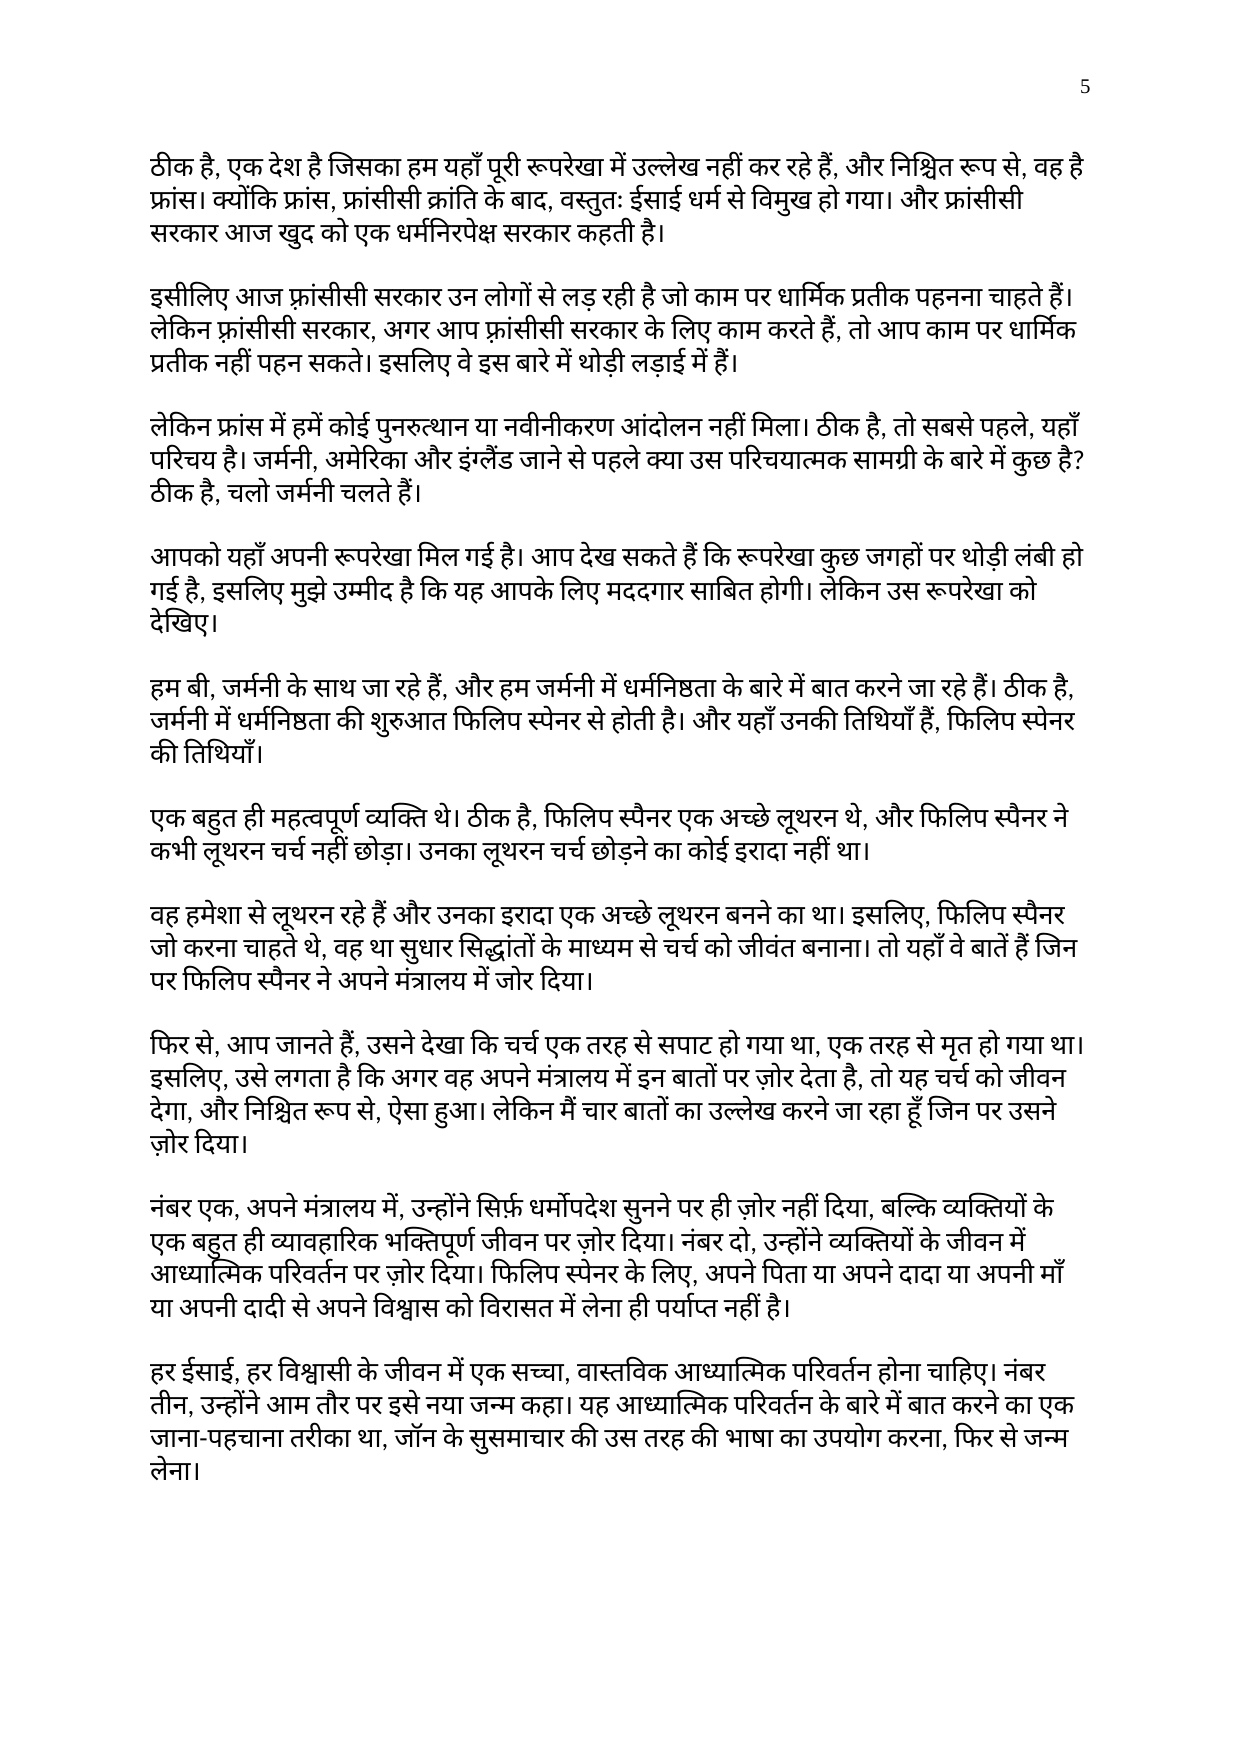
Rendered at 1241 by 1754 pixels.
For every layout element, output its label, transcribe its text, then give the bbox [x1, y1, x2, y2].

text लेकिन फ्रांस में हमें कोई पुनरुत्थान या नवीनीकरण आंदोलन नहीं मिला। ठीक है, तो सबसे पहले, यहाँ परिचय है। जर्मनी, अमेरिका और इंग्लैंड जाने से पहले क्या उस परिचयात्मक सामग्री के बारे में कुछ है? ठीक है, चलो जर्मनी चलते हैं। [150, 410, 1090, 509]
text फिर से, आप जानते हैं, उसने देखा कि चर्च एक तरह से सपाट हो गया था, एक तरह से मृत हो गया था। इसलिए, उसे लगता है कि अगर वह अपने मंत्रालय में इन बातों पर ज़ोर देता है, तो यह चर्च को जीवन देगा, और निश्चित रूप से, ऐसा हुआ। लेकिन मैं चार बातों का उल्लेख करने जा रहा हूँ जिन पर उसने ज़ोर दिया। [150, 1028, 1090, 1161]
text इसीलिए आज फ़्रांसीसी सरकार उन लोगों से लड़ रही है जो काम पर धार्मिक प्रतीक पहनना चाहते हैं। लेकिन फ़्रांसीसी सरकार, अगर आप फ़्रांसीसी सरकार के लिए काम करते हैं, तो आप काम पर धार्मिक प्रतीक नहीं पहन सकते। इसलिए वे इस बारे में थोड़ी लड़ाई में हैं। [150, 280, 1090, 379]
text वह हमेशा से लूथरन रहे हैं और उनका इरादा एक अच्छे लूथरन बनने का था। इसलिए, फिलिप स्पैनर जो करना चाहते थे, वह था सुधार सिद्धांतों के माध्यम से चर्च को जीवंत बनाना। तो यहाँ वे बातें हैं जिन पर फिलिप स्पैनर ने अपने मंत्रालय में जोर दिया। [150, 898, 1090, 997]
text हर ईसाई, हर विश्वासी के जीवन में एक सच्चा, वास्तविक आध्यात्मिक परिवर्तन होना चाहिए। नंबर तीन, उन्होंने आम तौर पर इसे नया जन्म कहा। यह आध्यात्मिक परिवर्तन के बारे में बात करने का एक जाना-पहचाना तरीका था, जॉन के सुसमाचार की उस तरह की भाषा का उपयोग करना, फिर से जन्म लेना। [150, 1355, 1090, 1487]
text एक बहुत ही महत्वपूर्ण व्यक्ति थे। ठीक है, फिलिप स्पैनर एक अच्छे लूथरन थे, और फिलिप स्पैनर ने कभी लूथरन चर्च नहीं छोड़ा। उनका लूथरन चर्च छोड़ने का कोई इरादा नहीं था। [150, 801, 1090, 867]
text हम बी, जर्मनी के साथ जा रहे हैं, और हम जर्मनी में धर्मनिष्ठता के बारे में बात करने जा रहे हैं। ठीक है, जर्मनी में धर्मनिष्ठता की शुरुआत फिलिप स्पेनर से होती है। और यहाँ उनकी तिथियाँ हैं, फिलिप स्पेनर की तिथियाँ। [150, 671, 1090, 770]
text नंबर एक, अपने मंत्रालय में, उन्होंने सिर्फ़ धर्मोपदेश सुनने पर ही ज़ोर नहीं दिया, बल्कि व्यक्तियों के एक बहुत ही व्यावहारिक भक्तिपूर्ण जीवन पर ज़ोर दिया। नंबर दो, उन्होंने व्यक्तियों के जीवन में आध्यात्मिक परिवर्तन पर ज़ोर दिया। फिलिप स्पेनर के लिए, अपने पिता या अपने दादा या अपनी माँ या अपनी दादी से अपने विश्वास को विरासत में लेना ही पर्याप्त नहीं है। [150, 1192, 1090, 1324]
text ठीक है, एक देश है जिसका हम यहाँ पूरी रूपरेखा में उल्लेख नहीं कर रहे हैं, और निश्चित रूप से, वह है फ्रांस। क्योंकि फ्रांस, फ्रांसीसी क्रांति के बाद, वस्तुतः ईसाई धर्म से विमुख हो गया। और फ्रांसीसी सरकार आज खुद को एक धर्मनिरपेक्ष सरकार कहती है। [150, 150, 1090, 249]
text आपको यहाँ अपनी रूपरेखा मिल गई है। आप देख सकते हैं कि रूपरेखा कुछ जगहों पर थोड़ी लंबी हो गई है, इसलिए मुझे उम्मीद है कि यह आपके लिए मददगार साबित होगी। लेकिन उस रूपरेखा को देखिए। [150, 541, 1090, 640]
